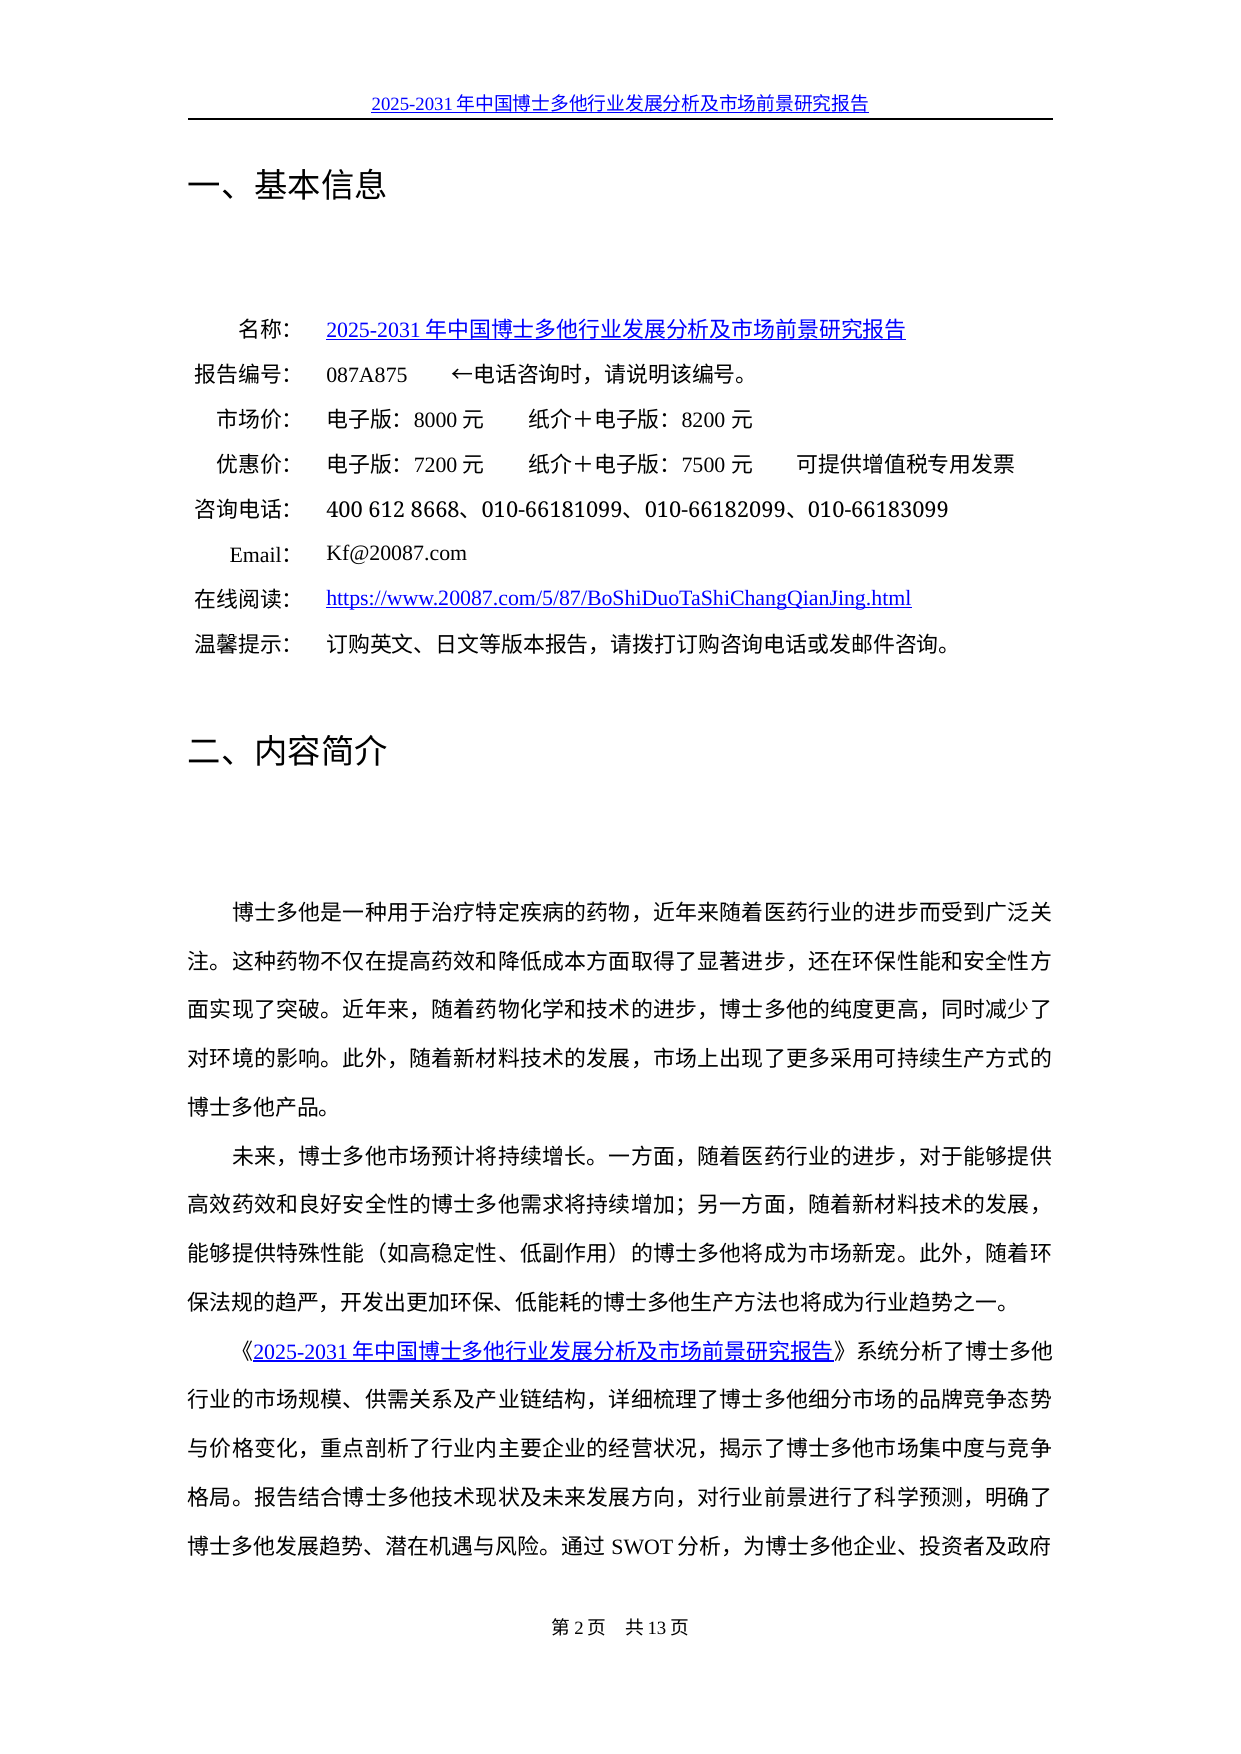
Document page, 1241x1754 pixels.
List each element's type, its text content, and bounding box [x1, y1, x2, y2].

table_header 名称： [167, 312, 315, 357]
table_header 2025-2031年中国博士多他行业发展分析及市场前景研究报告 [315, 312, 1073, 357]
table_cell 订购英文、日文等版本报告，请拨打订购咨询电话或发邮件咨询。 [315, 627, 1073, 672]
table_cell Email： [167, 537, 315, 582]
table_cell 400 612 8668、010-66181099、010-66182099、010-66183099 [315, 492, 1073, 537]
table_cell 在线阅读： [167, 582, 315, 627]
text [187, 894, 1053, 1561]
table_cell 咨询电话： [167, 492, 315, 537]
title 一、基本信息 [187, 150, 1053, 215]
table_cell 市场价： [167, 402, 315, 447]
table_cell 优惠价： [167, 447, 315, 492]
table_cell 电子版：8000 元 纸介＋电子版：8200 元 [315, 402, 1073, 447]
table_cell 087A875 ←电话咨询时，请说明该编号。 [315, 357, 1073, 402]
table_cell 报告编号： [167, 357, 315, 402]
table_cell [315, 582, 1073, 627]
title 二、内容简介 [187, 717, 1053, 782]
table_cell Kf@20087.com [315, 537, 1073, 582]
table_cell 电子版：7200 元 纸介＋电子版：7500 元 可提供增值税专用发票 [315, 447, 1073, 492]
table_cell 温馨提示： [167, 627, 315, 672]
